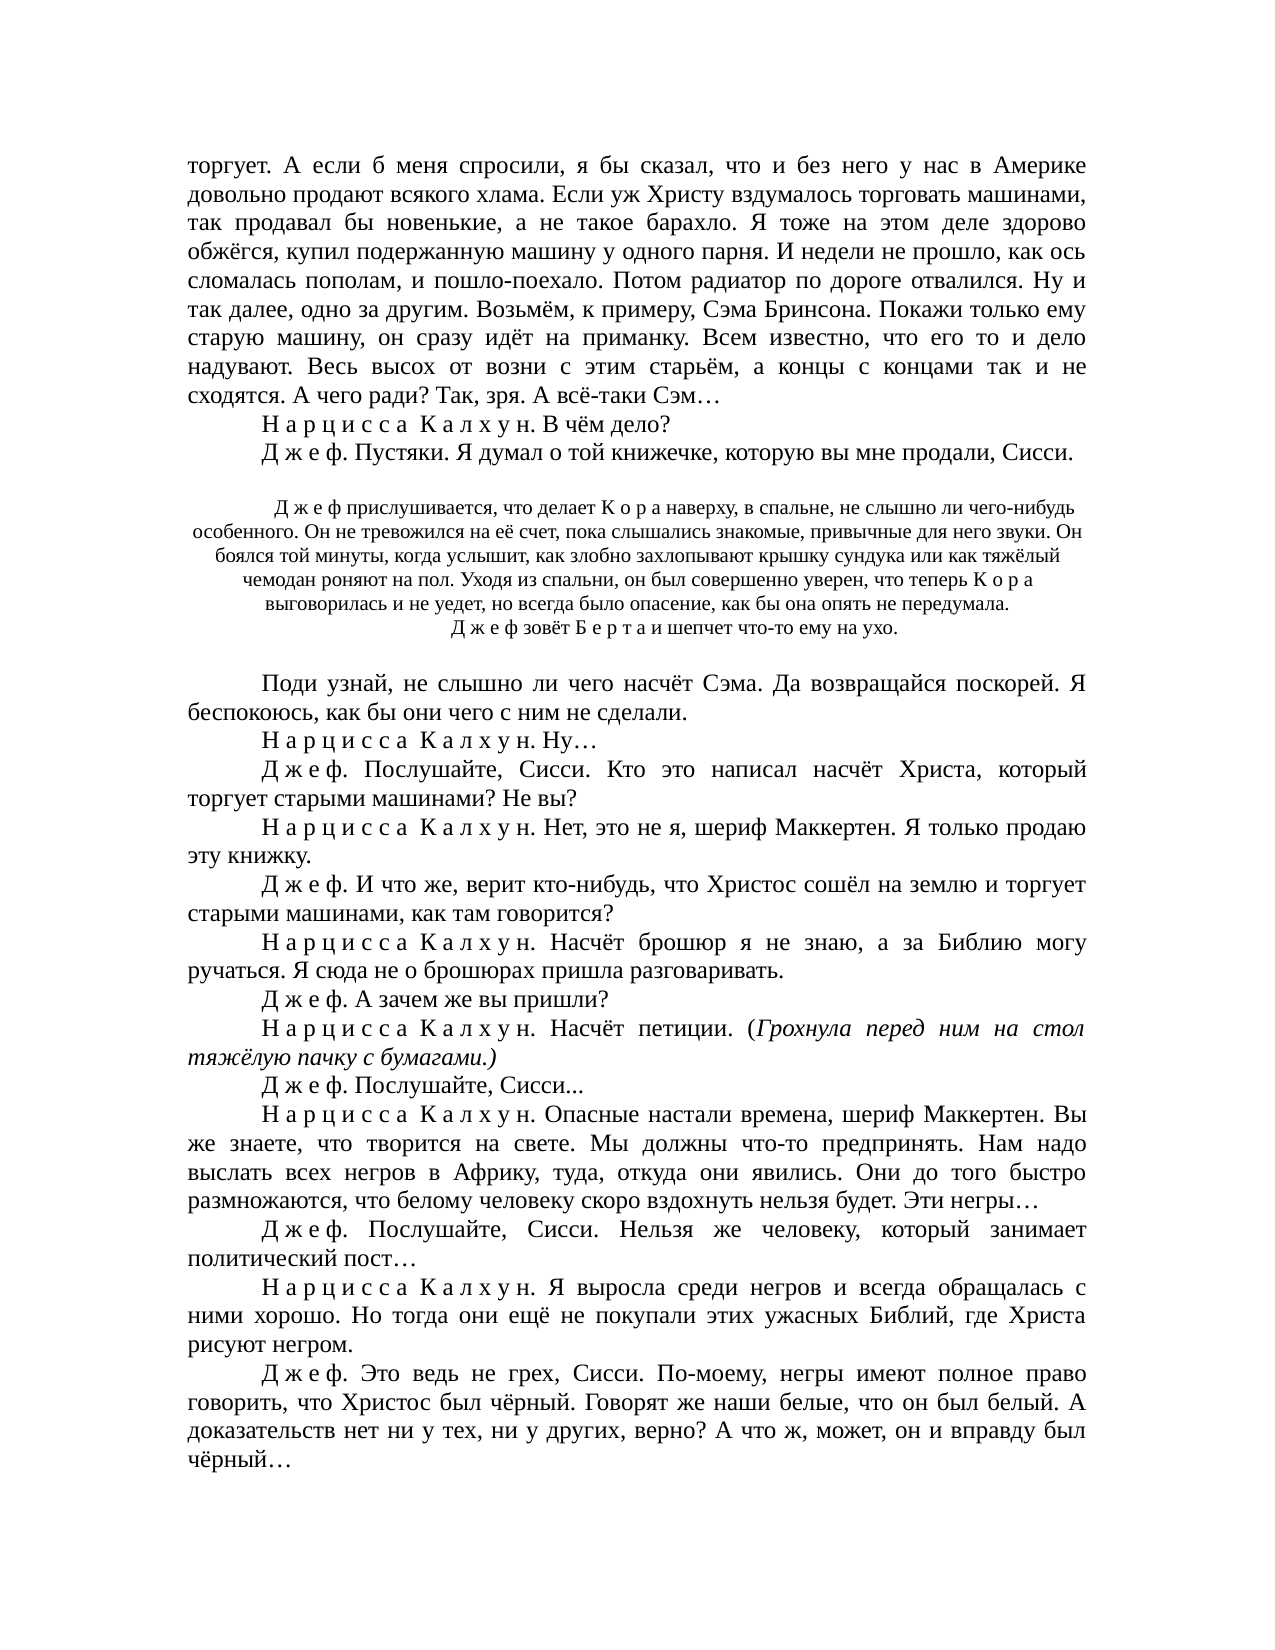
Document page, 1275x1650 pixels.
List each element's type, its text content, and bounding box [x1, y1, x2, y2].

text Д ж е ф. Послушайте, Сисси. Нельзя же человеку, который занимает политический пост… [187, 1214, 1087, 1272]
text Д ж е ф зовёт Б е р т а и шепчет что-то ему на ухо. [187, 615, 1087, 639]
text Н а р ц и с с а К а л х у н. Ну… [187, 726, 1087, 754]
text Н а р ц и с с а К а л х у н. Насчёт петиции. (Грохнула перед ним на стол тяжёлую пачку с бумагами.) [187, 1013, 1087, 1071]
text Д ж е ф. Послушайте, Сисси... [187, 1071, 1087, 1099]
text Д ж е ф. Это ведь не грех, Сисси. По-моему, негры имеют полное право говорить, что Христос был чёрный. Говорят же наши белые, что он был белый. А доказательств нет ни у тех, ни у других, верно? А что ж, может, он и вправду был чёрный… [187, 1358, 1087, 1473]
text Н а р ц и с с а К а л х у н. Насчёт брошюр я не знаю, а за Библию могу ручаться. Я сюда не о брошюрах пришла разговаривать. [187, 927, 1087, 984]
text Д ж е ф. И что же, верит кто-нибудь, что Христос сошёл на землю и торгует старыми машинами, как там говорится? [187, 869, 1087, 927]
text Д ж е ф. Послушайте, Сисси. Кто это написал насчёт Христа, который торгует старыми машинами? Не вы? [187, 754, 1087, 812]
text Н а р ц и с с а К а л х у н. Я выросла среди негров и всегда обращалась с ними хорошо. Но тогда они ещё не покупали этих ужасных Библий, где Христа рисуют негром. [187, 1272, 1087, 1358]
text Д ж е ф прислушивается, что делает К о р а наверху, в спальне, не слышно ли чего-нибудь особенного. Он не тревожился на её счет, пока слышались знакомые, привычные для него звуки. Он боялся той минуты, когда услышит, как злобно захлопывают крышку сундука или как тяжёлый чемодан роняют на пол. Уходя из спальни, он был совершенно уверен, что теперь К о р а выговорилась и не уедет, но всегда было опасение, как бы она опять не передумала. [187, 495, 1087, 615]
text Поди узнай, не слышно ли чего насчёт Сэма. Да возвращайся поскорей. Я беспокоюсь, как бы они чего с ним не сделали. [187, 668, 1087, 726]
text Н а р ц и с с а К а л х у н. Нет, это не я, шериф Маккертен. Я только продаю эту книжку. [187, 812, 1087, 869]
text Н а р ц и с с а К а л х у н. В чём дело? [187, 409, 1087, 437]
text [187, 150, 1087, 409]
text Н а р ц и с с а К а л х у н. Опасные настали времена, шериф Маккертен. Вы же знаете, что творится на свете. Мы должны что-то предпринять. Нам надо выслать всех негров в Африку, туда, откуда они явились. Они до того быстро размножаются, что белому человеку скоро вздохнуть нельзя будет. Эти негры… [187, 1099, 1087, 1214]
text Д ж е ф. А зачем же вы пришли? [187, 984, 1087, 1013]
text Д ж е ф. Пустяки. Я думал о той книжечке, которую вы мне продали, Сисси. [187, 437, 1087, 466]
